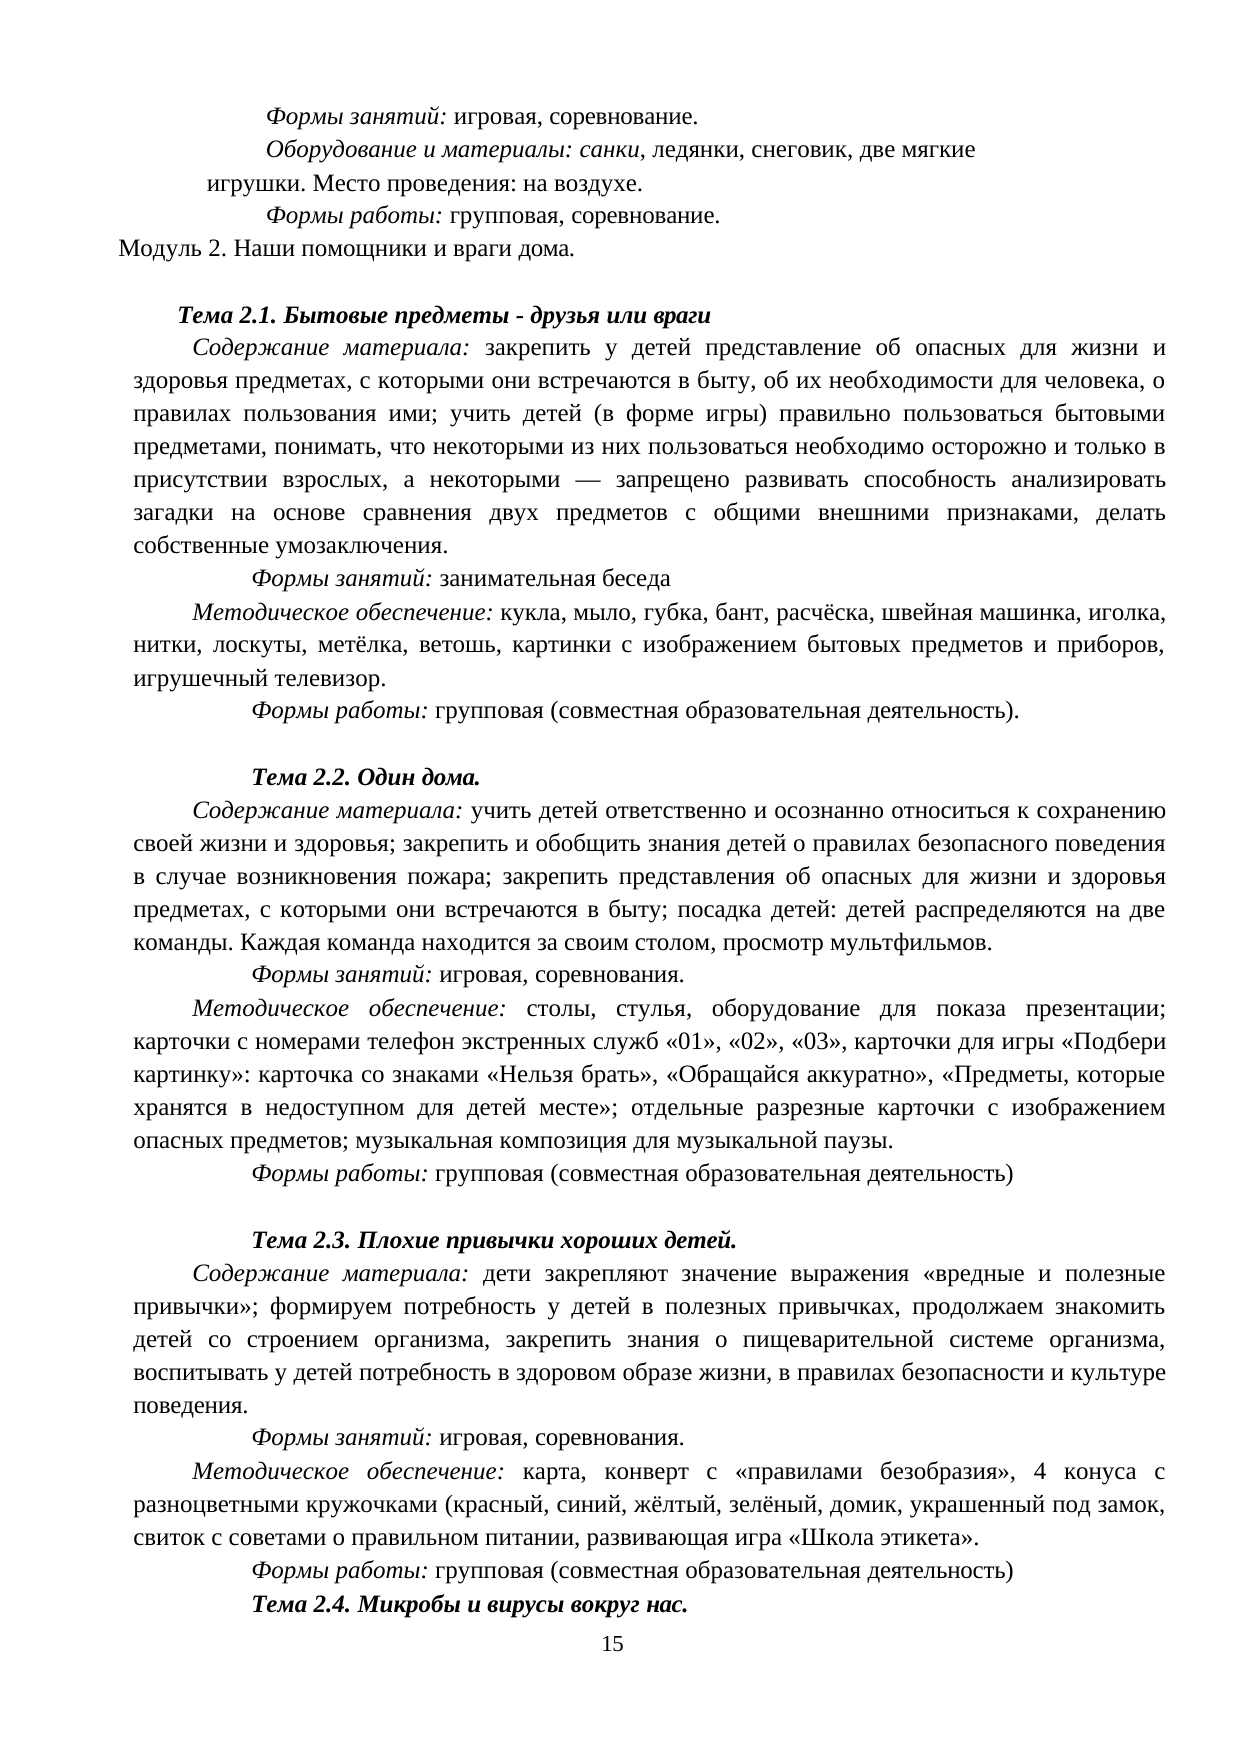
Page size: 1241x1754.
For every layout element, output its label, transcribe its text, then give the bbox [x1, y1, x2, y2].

text Формы работы: групповая (совместная образовательная деятельность). [192, 696, 1181, 724]
text Формы работы: групповая (совместная образовательная деятельность) [192, 1158, 1181, 1187]
subtitle Тема 2.1. Бытовые предметы - друзья или враги [118, 300, 1181, 328]
text Оборудование и материалы: санки, ледянки, снеговик, две мягкие игрушки. Место проведения: на воздухе. [207, 134, 1055, 196]
text Содержание материала: закрепить у детей представление об опасных для жизни и здоровья предметах, с которыми они встречаются в быту, об их необходимости для человека, о правилах пользования ими; учить детей (в форме игры) правильно пользоваться бытовыми предметами, понимать, что некоторыми из них пользоваться необходимо осторожно и только в присутствии взрослых, а некоторыми — запрещено развивать способность анализировать загадки на основе сравнения двух предметов с общими внешними признаками, делать собственные умозаключения. [133, 332, 1167, 559]
text Формы занятий: игровая, соревнования. [192, 1423, 1181, 1451]
text Формы работы: групповая, соревнование. [207, 201, 1181, 229]
subtitle Тема 2.2. Один дома. [192, 762, 1181, 791]
text Методическое обеспечение: кукла, мыло, губка, бант, расчёска, швейная машинка, иголка, нитки, лоскуты, метёлка, ветошь, картинки с изображением бытовых предметов и приборов, игрушечный телевизор. [133, 597, 1166, 691]
text Формы занятий: игровая, соревнование. [207, 101, 1181, 130]
subtitle Тема 2.4. Микробы и вирусы вокруг нас. [192, 1589, 1181, 1617]
subtitle Тема 2.3. Плохие привычки хороших детей. [192, 1225, 1181, 1253]
text Методическое обеспечение: карта, конверт с «правилами безобразия», 4 конуса с разноцветными кружочками (красный, синий, жёлтый, зелёный, домик, украшенный под замок, свиток с советами о правильном питании, развивающая игра «Школа этикета». [133, 1456, 1166, 1551]
text Формы занятий: игровая, соревнования. [192, 960, 1181, 989]
text Формы работы: групповая (совместная образовательная деятельность) [192, 1555, 1181, 1584]
text Методическое обеспечение: столы, стулья, оборудование для показа презентации; карточки с номерами телефон экстренных служб «01», «02», «03», карточки для игры «Подбери картинку»: карточка со знаками «Нельзя брать», «Обращайся аккуратно», «Предметы, которые хранятся в недоступном для детей месте»; отдельные разрезные карточки с изображением опасных предметов; музыкальная композиция для музыкальной паузы. [133, 993, 1167, 1154]
text Формы занятий: занимательная беседа [192, 563, 1181, 592]
text Содержание материала: дети закрепляют значение выражения «вредные и полезные привычки»; формируем потребность у детей в полезных привычках, продолжаем знакомить детей со строением организма, закрепить знания о пищеварительной системе организма, воспитывать у детей потребность в здоровом образе жизни, в правилах безопасности и культуре поведения. [133, 1258, 1166, 1419]
text Модуль 2. Наши помощники и враги дома. [118, 233, 1181, 262]
text Содержание материала: учить детей ответственно и осознанно относиться к сохранению своей жизни и здоровья; закрепить и обобщить знания детей о правилах безопасного поведения в случае возникновения пожара; закрепить представления об опасных для жизни и здоровья предметах, с которыми они встречаются в быту; посадка детей: детей распределяются на две команды. Каждая команда находится за своим столом, просмотр мультфильмов. [133, 795, 1167, 956]
